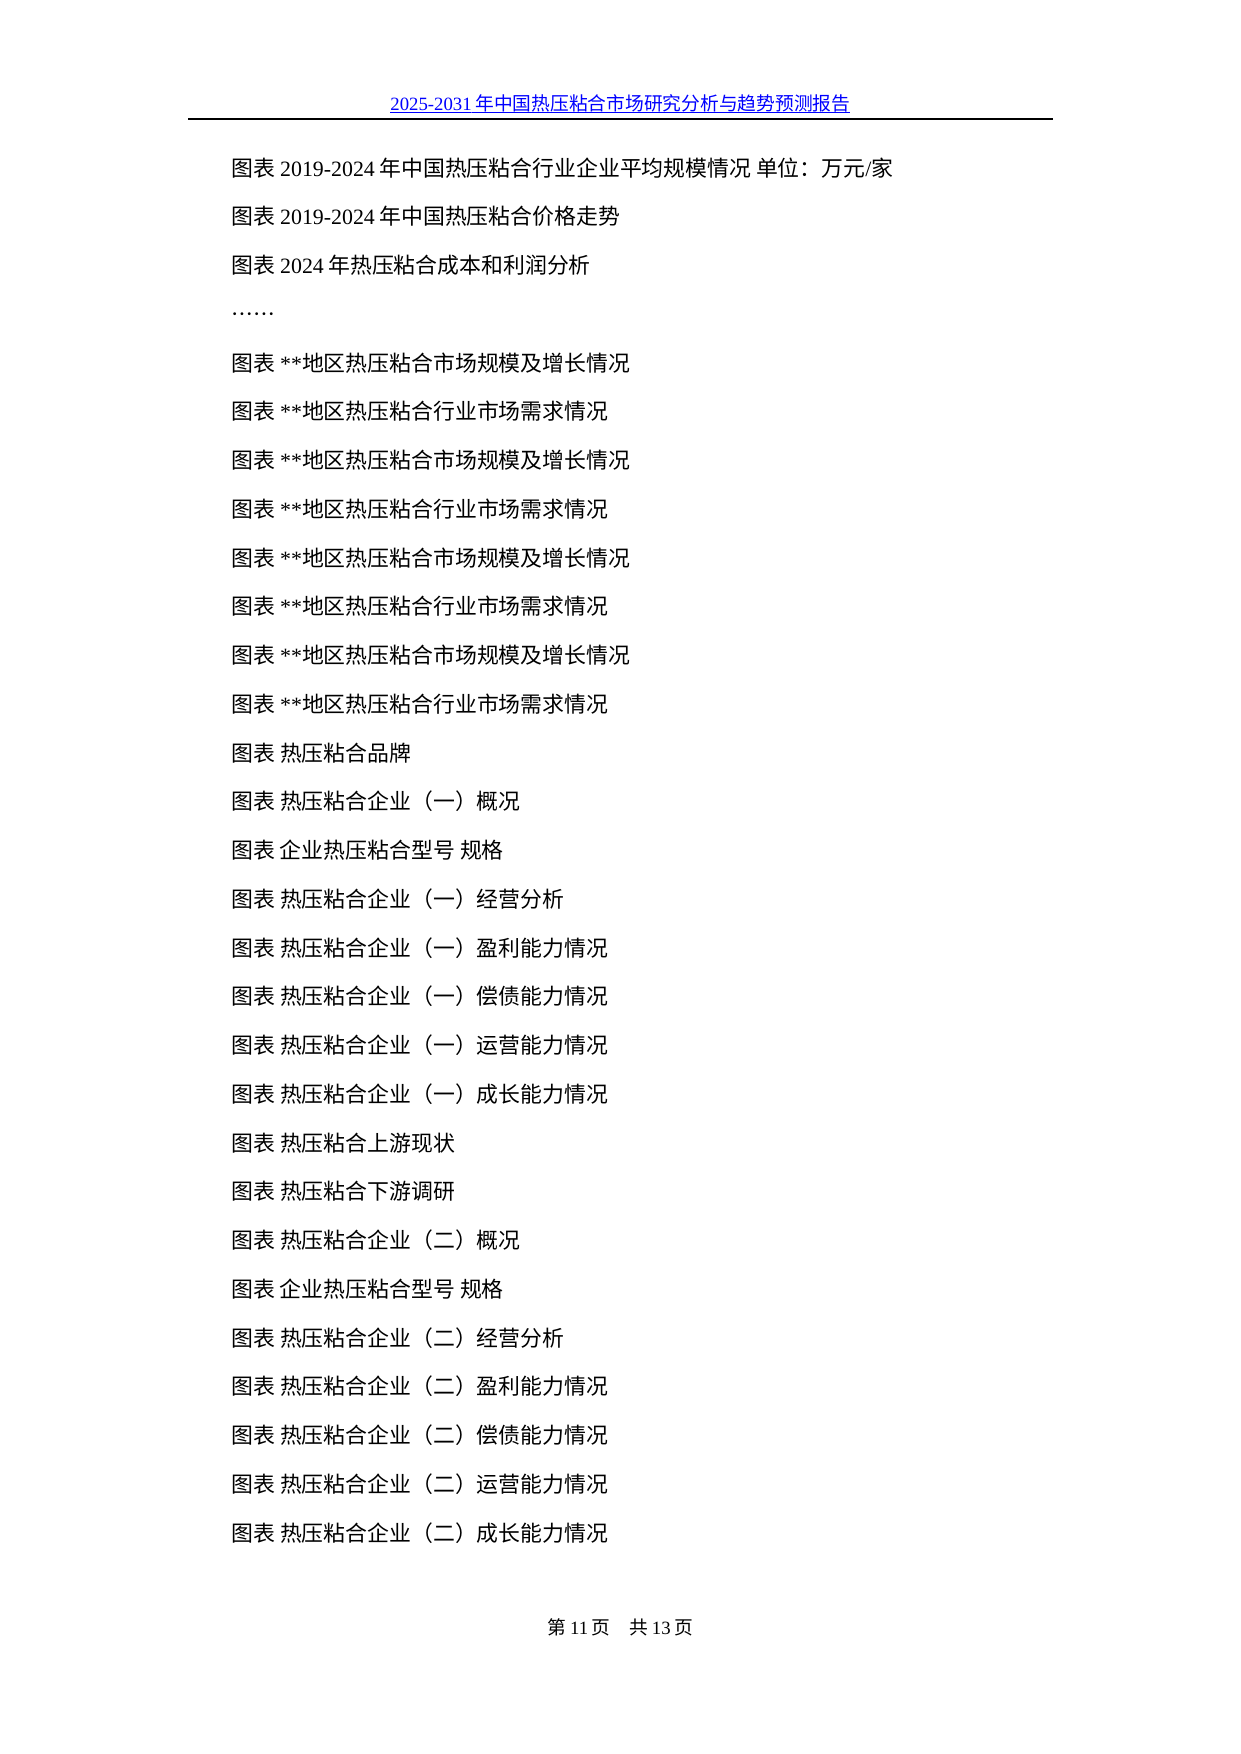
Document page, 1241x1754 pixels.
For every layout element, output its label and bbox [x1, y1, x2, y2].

text [187, 150, 1053, 1548]
